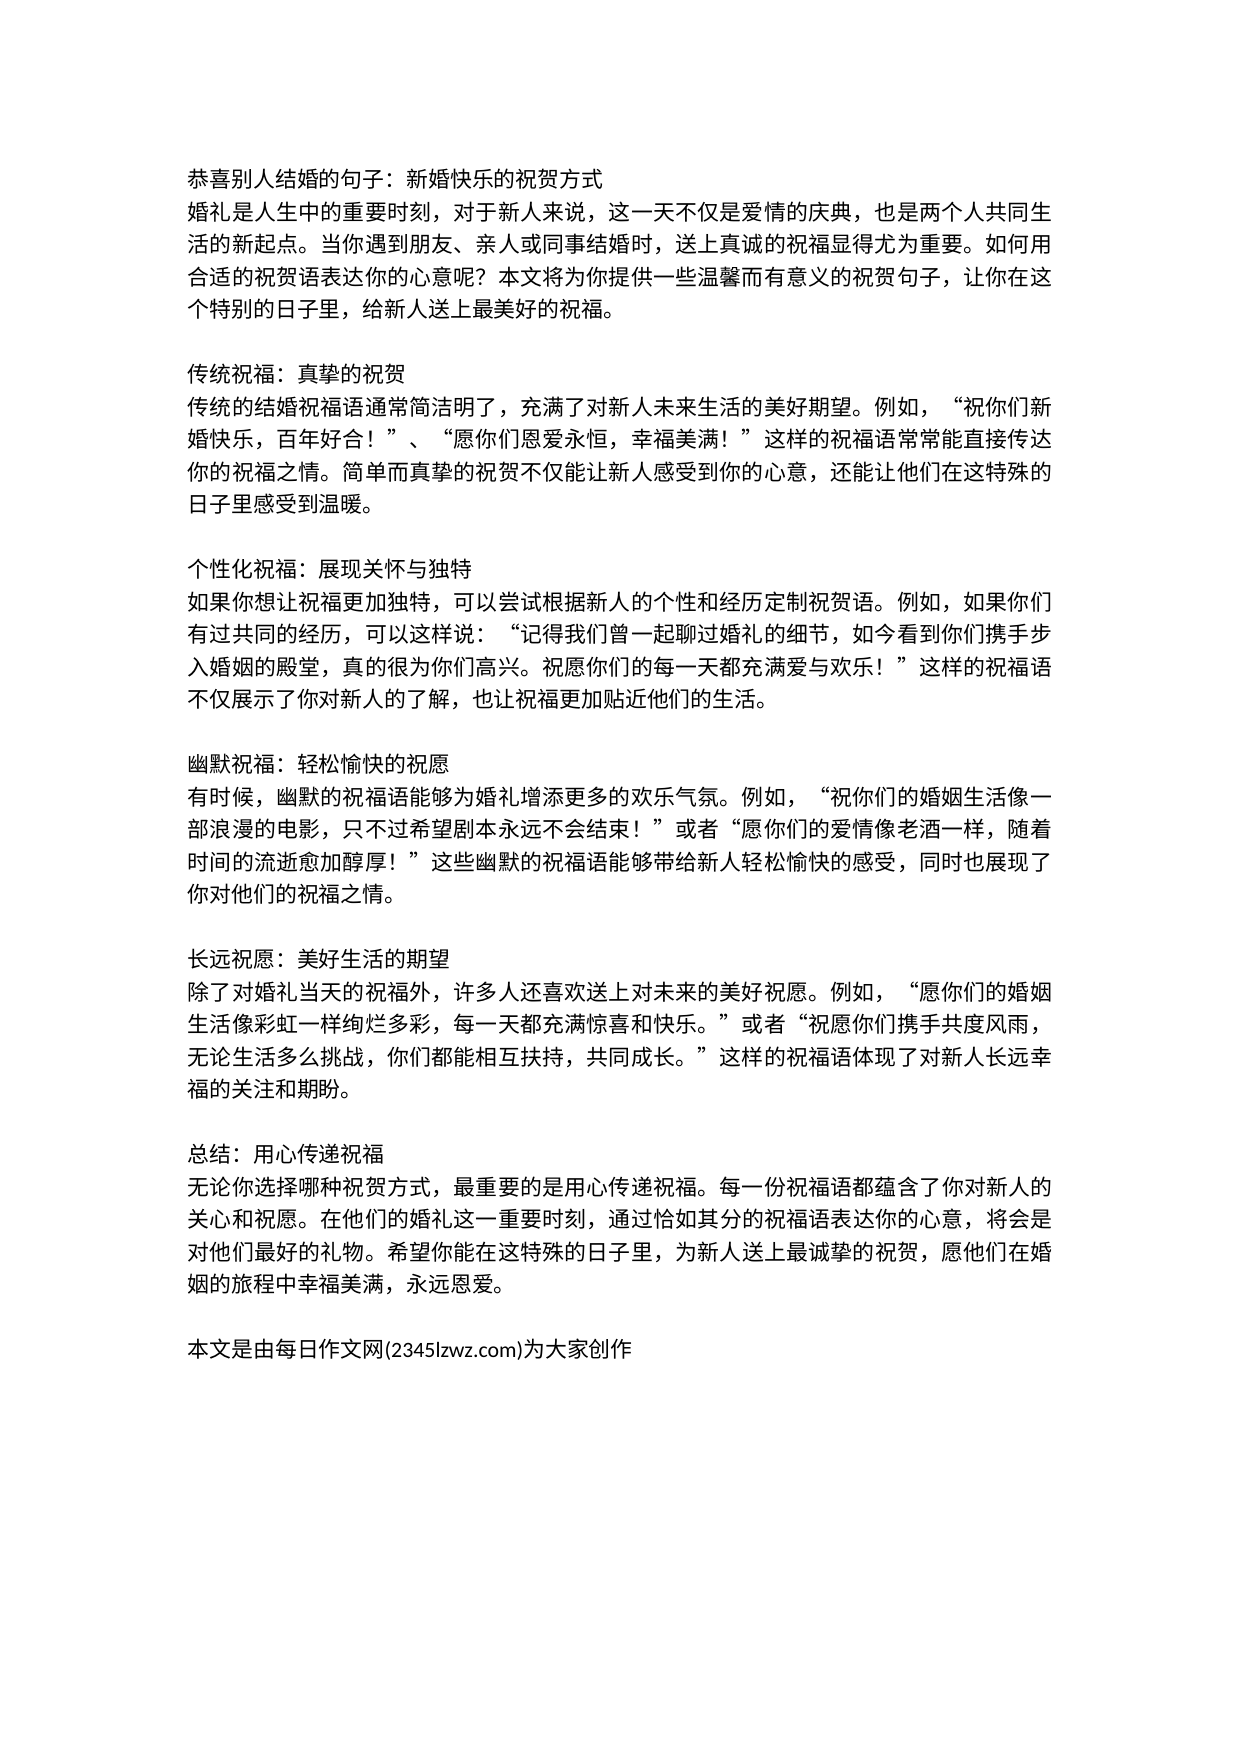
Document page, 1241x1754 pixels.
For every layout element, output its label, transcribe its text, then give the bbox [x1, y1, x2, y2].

text 幽默祝福：轻松愉快的祝愿 [187, 747, 1053, 779]
text 婚礼是人生中的重要时刻，对于新人来说，这一天不仅是爱情的庆典，也是两个人共同生活的新起点。当你遇到朋友、亲人或同事结婚时，送上真诚的祝福显得尤为重要。如何用合适的祝贺语表达你的心意呢？本文将为你提供一些温馨而有意义的祝贺句子，让你在这个特别的日子里，给新人送上最美好的祝福。 [187, 194, 1053, 324]
text 传统的结婚祝福语通常简洁明了，充满了对新人未来生活的美好期望。例如，“祝你们新婚快乐，百年好合！”、“愿你们恩爱永恒，幸福美满！”这样的祝福语常常能直接传达你的祝福之情。简单而真挚的祝贺不仅能让新人感受到你的心意，还能让他们在这特殊的日子里感受到温暖。 [187, 389, 1053, 519]
text 本文是由每日作文网(2345lzwz.com)为大家创作 [187, 1332, 1053, 1364]
text 个性化祝福：展现关怀与独特 [187, 552, 1053, 584]
text 传统祝福：真挚的祝贺 [187, 357, 1053, 389]
text 总结：用心传递祝福 [187, 1137, 1053, 1169]
text 长远祝愿：美好生活的期望 [187, 942, 1053, 974]
text 有时候，幽默的祝福语能够为婚礼增添更多的欢乐气氛。例如，“祝你们的婚姻生活像一部浪漫的电影，只不过希望剧本永远不会结束！”或者“愿你们的爱情像老酒一样，随着时间的流逝愈加醇厚！”这些幽默的祝福语能够带给新人轻松愉快的感受，同时也展现了你对他们的祝福之情。 [187, 779, 1053, 909]
text 恭喜别人结婚的句子：新婚快乐的祝贺方式 [187, 162, 1053, 194]
text 除了对婚礼当天的祝福外，许多人还喜欢送上对未来的美好祝愿。例如，“愿你们的婚姻生活像彩虹一样绚烂多彩，每一天都充满惊喜和快乐。”或者“祝愿你们携手共度风雨，无论生活多么挑战，你们都能相互扶持，共同成长。”这样的祝福语体现了对新人长远幸福的关注和期盼。 [187, 974, 1053, 1104]
text 无论你选择哪种祝贺方式，最重要的是用心传递祝福。每一份祝福语都蕴含了你对新人的关心和祝愿。在他们的婚礼这一重要时刻，通过恰如其分的祝福语表达你的心意，将会是对他们最好的礼物。希望你能在这特殊的日子里，为新人送上最诚挚的祝贺，愿他们在婚姻的旅程中幸福美满，永远恩爱。 [187, 1169, 1053, 1299]
text 如果你想让祝福更加独特，可以尝试根据新人的个性和经历定制祝贺语。例如，如果你们有过共同的经历，可以这样说：“记得我们曾一起聊过婚礼的细节，如今看到你们携手步入婚姻的殿堂，真的很为你们高兴。祝愿你们的每一天都充满爱与欢乐！”这样的祝福语不仅展示了你对新人的了解，也让祝福更加贴近他们的生活。 [187, 584, 1053, 714]
